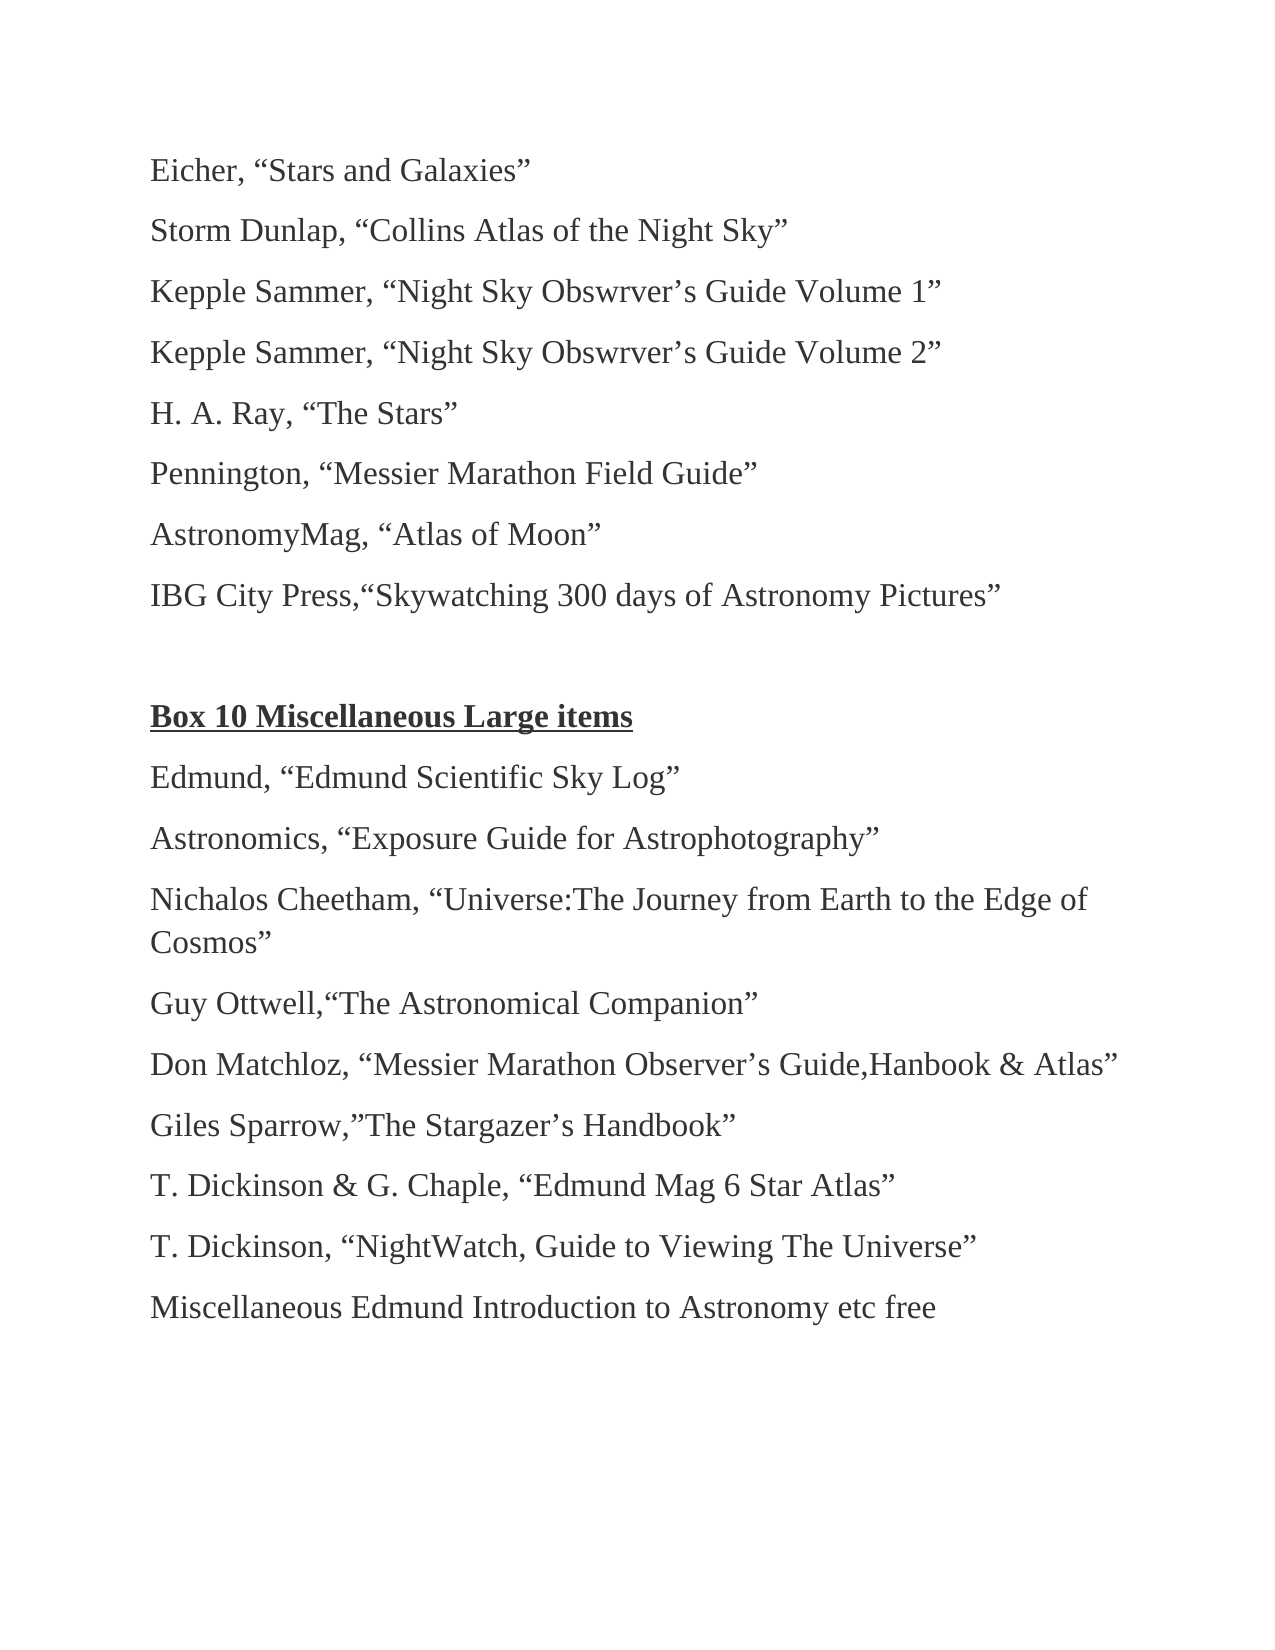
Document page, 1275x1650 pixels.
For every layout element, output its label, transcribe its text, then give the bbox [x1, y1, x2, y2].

text Pennington, “Messier Marathon Field Guide” [150, 454, 1125, 492]
text Kepple Sammer, “Night Sky Obswrver’s Guide Volume 1” [150, 271, 1125, 310]
text Eicher, “Stars and Galaxies” [150, 150, 1125, 188]
text H. A. Ray, “The Stars” [150, 393, 1125, 431]
text Astronomics, “Exposure Guide for Astrophotography” [150, 818, 1125, 856]
text Don Matchloz, “Messier Marathon Observer’s Guide,Hanbook & Atlas” [150, 1044, 1125, 1083]
text Guy Ottwell,“The Astronomical Companion” [150, 983, 1125, 1022]
text IBG City Press,“Skywatching 300 days of Astronomy Pictures” [150, 575, 1125, 613]
text Storm Dunlap, “Collins Atlas of the Night Sky” [150, 211, 1125, 249]
text Nichalos Cheetham, “Universe:The Journey from Earth to the Edge of Cosmos” [150, 879, 1125, 961]
text T. Dickinson, “NightWatch, Guide to Viewing The Universe” [150, 1226, 1125, 1265]
text AstronomyMag, “Atlas of Moon” [150, 514, 1125, 553]
text Miscellaneous Edmund Introduction to Astronomy etc free [150, 1287, 1125, 1326]
text Kepple Sammer, “Night Sky Obswrver’s Guide Volume 2” [150, 332, 1125, 371]
text Edmund, “Edmund Scientific Sky Log” [150, 757, 1125, 796]
text T. Dickinson & G. Chaple, “Edmund Mag 6 Star Atlas” [150, 1166, 1125, 1204]
text Box 10 Miscellaneous Large items [150, 697, 1125, 735]
text Giles Sparrow,”The Stargazer’s Handbook” [150, 1105, 1125, 1143]
